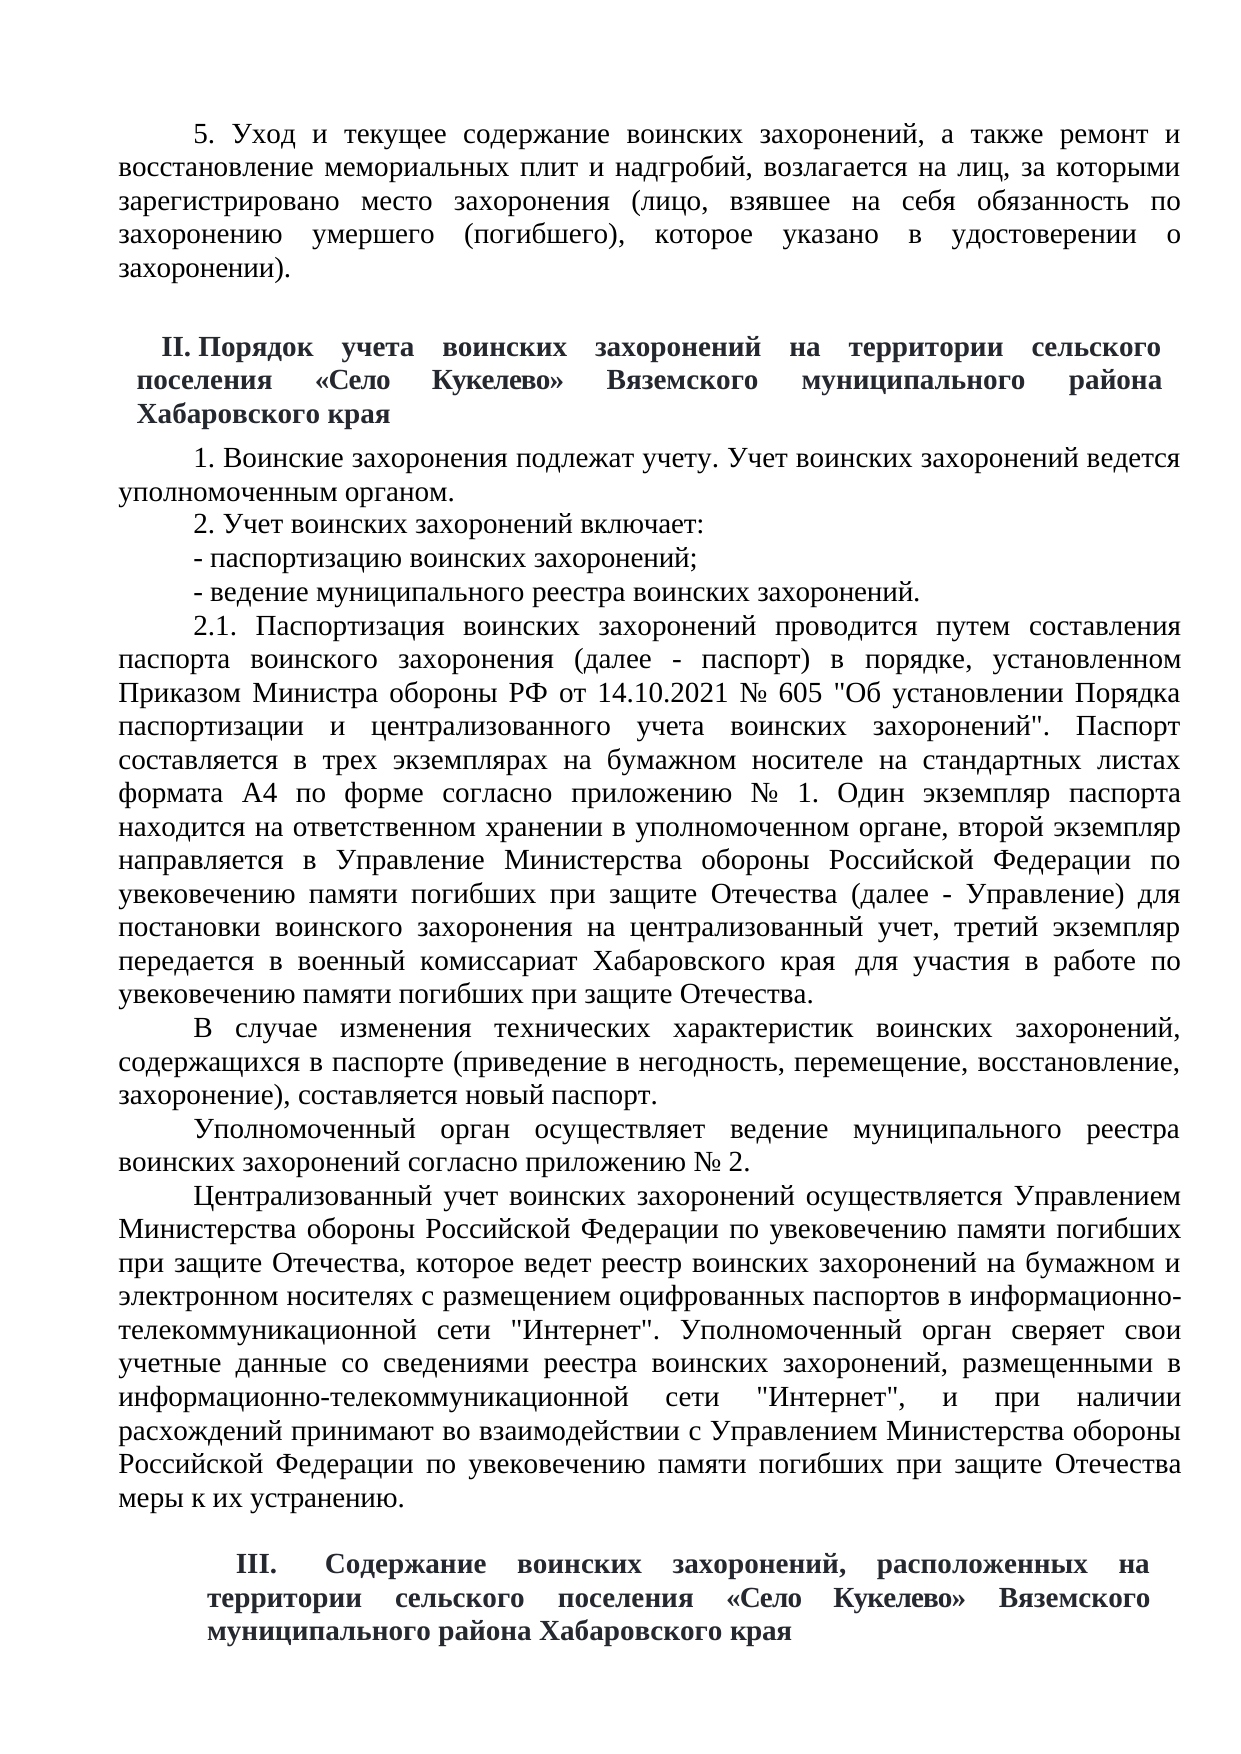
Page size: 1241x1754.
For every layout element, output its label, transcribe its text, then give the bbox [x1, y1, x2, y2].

text Централизованный учет воинских захоронений осуществляется Управлением Министерства обороны Российской Федерации по увековечению памяти погибших при защите Отечества, которое ведет реестр воинских захоронений на бумажном и электронном носителях с размещением оцифрованных паспортов в информационно- телекоммуникационной сети "Интернет". Уполномоченный орган сверяет свои учетные данные со сведениями реестра воинских захоронений, размещенными в информационно-телекоммуникационной сети "Интернет", и при наличии расхождений принимают во взаимодействии с Управлением Министерства обороны Российской Федерации по увековечению памяти погибших при защите Отечества меры к их устранению. [118, 1178, 1182, 1513]
list Содержание воинских захоронений, расположенных на территории сельского поселения «Село Кукелево» Вяземского муниципального района Хабаровского края [207, 1547, 1150, 1647]
text Уполномоченный орган осуществляет ведение муниципального реестра воинских захоронений согласно приложению № 2. [118, 1111, 1181, 1178]
text В случае изменения технических характеристик воинских захоронений, содержащихся в паспорте (приведение в негодность, перемещение, восстановление, захоронение), составляется новый паспорт. [118, 1010, 1181, 1111]
list паспортизацию воинских захоронений; [193, 541, 1196, 574]
list Воинские захоронения подлежат учету. Учет воинских захоронений ведется уполномоченным органом. [118, 440, 1181, 507]
list ведение муниципального реестра воинских захоронений. [193, 574, 1196, 608]
list Уход и текущее содержание воинских захоронений, а также ремонт и восстановление мемориальных плит и надгробий, возлагается на лиц, за которыми зарегистрировано место захоронения (лицо, взявшее на себя обязанность по захоронению умершего (погибшего), которое указано в удостоверении о захоронении). [118, 116, 1181, 284]
list Паспортизация воинских захоронений проводится путем составления паспорта воинского захоронения (далее - паспорт) в порядке, установленном Приказом Министра обороны РФ от 14.10.2021 № 605 "Об установлении Порядка паспортизации и централизованного учета воинских захоронений". Паспорт составляется в трех экземплярах на бумажном носителе на стандартных листах формата A4 по форме согласно приложению № 1. Один экземпляр паспорта находится на ответственном хранении в уполномоченном органе, второй экземпляр направляется в Управление Министерства обороны Российской Федерации по увековечению памяти погибших при защите Отечества (далее - Управление) для постановки воинского захоронения на централизованный учет, третий экземпляр передается в военный комиссариат Хабаровского края для участия в работе по увековечению памяти погибших при защите Отечества. [118, 608, 1181, 1010]
list Порядок учета воинских захоронений на территории сельского поселения «Село Кукелево» Вяземского муниципального района Хабаровского края [136, 329, 1162, 429]
list Учет воинских захоронений включает: [193, 507, 1196, 541]
